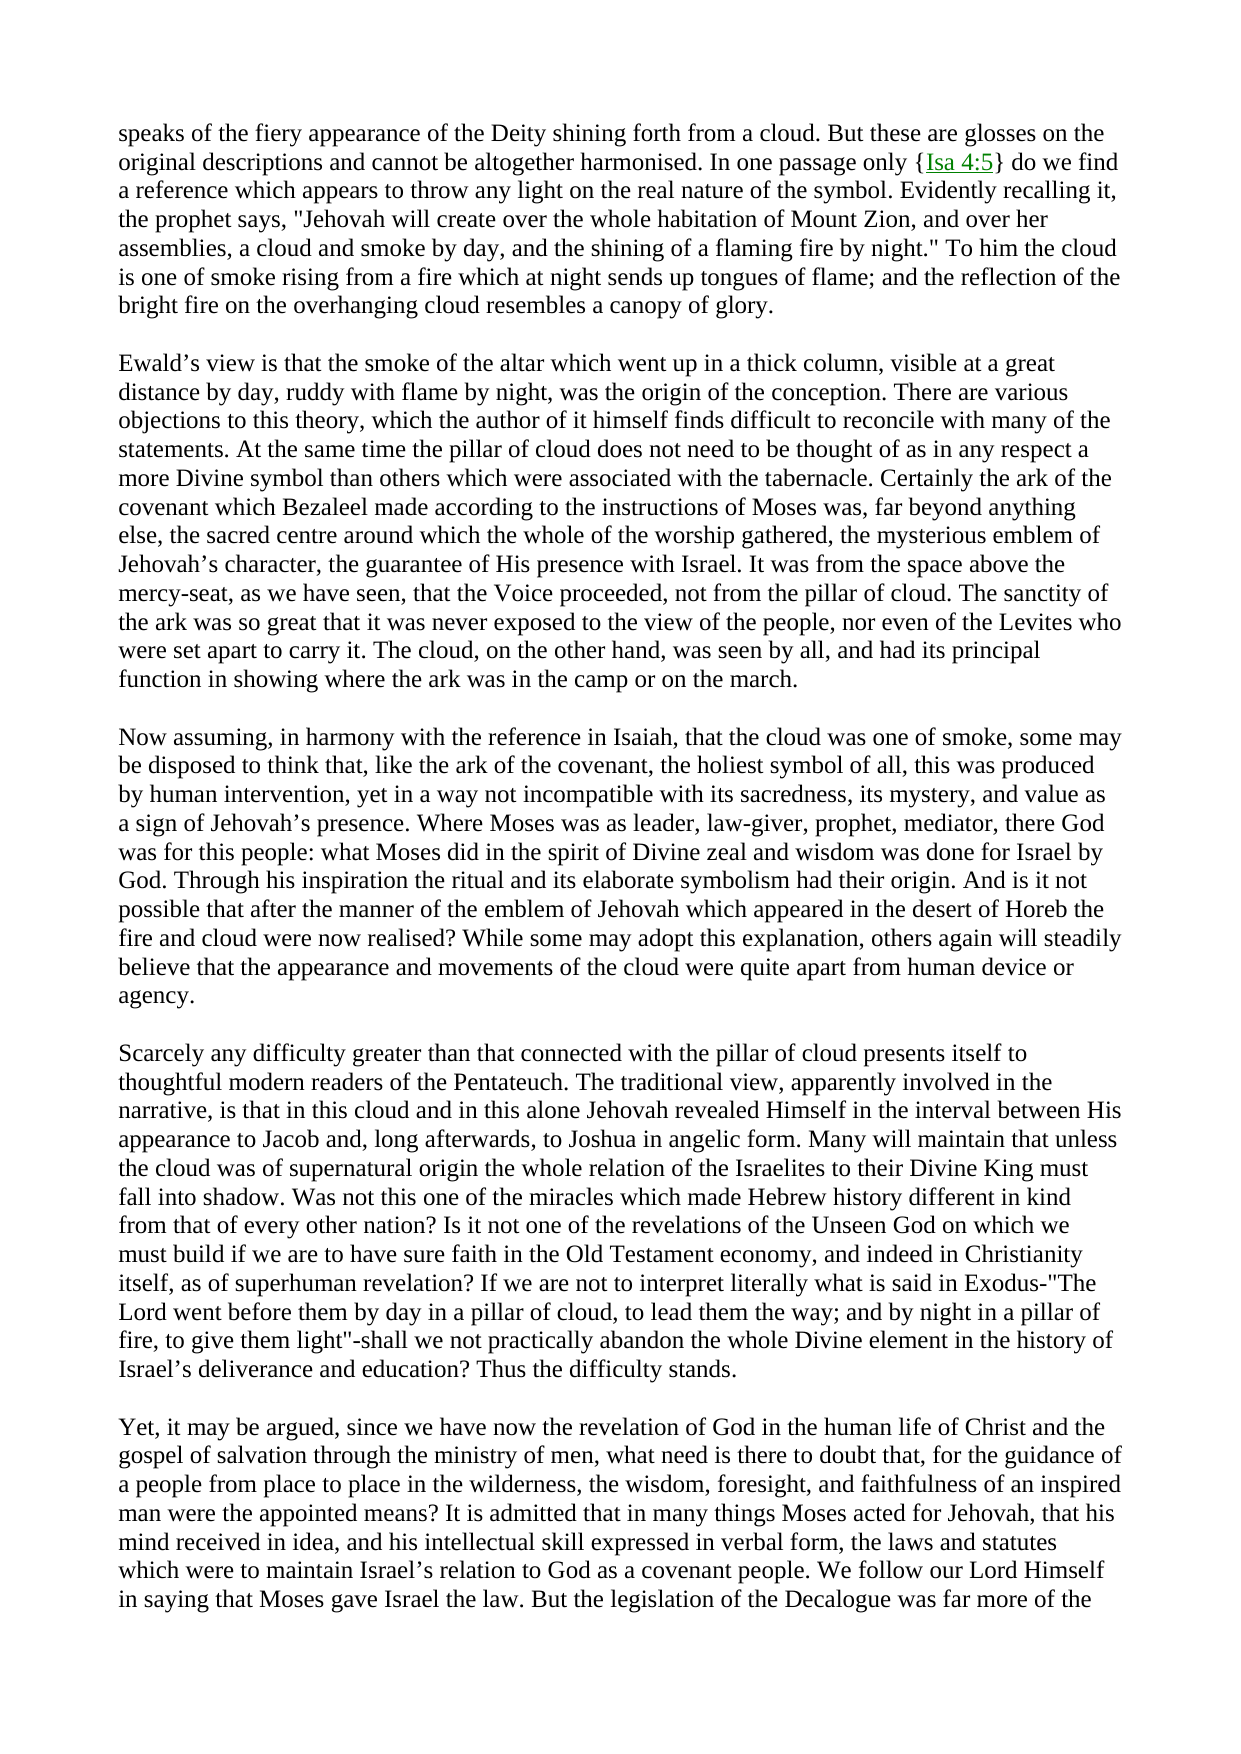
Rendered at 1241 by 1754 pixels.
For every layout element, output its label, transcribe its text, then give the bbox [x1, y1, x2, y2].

text Ewald’s view is that the smoke of the altar which went up in a thick column, visible at a great distance by day, ruddy with flame by night, was the origin of the conception. There are various objections to this theory, which the author of it himself finds difficult to reconcile with many of the statements. At the same time the pillar of cloud does not need to be thought of as in any respect a more Divine symbol than others which were associated with the tabernacle. Certainly the ark of the covenant which Bezaleel made according to the instructions of Moses was, far beyond anything else, the sacred centre around which the whole of the worship gathered, the mysterious emblem of Jehovah’s character, the guarantee of His presence with Israel. It was from the space above the mercy-seat, as we have seen, that the Voice proceeded, not from the pillar of cloud. The sanctity of the ark was so great that it was never exposed to the view of the people, nor even of the Levites who were set apart to carry it. The cloud, on the other hand, was seen by all, and had its principal function in showing where the ark was in the camp or on the march. [118, 348, 1122, 693]
text Scarcely any difficulty greater than that connected with the pillar of cloud presents itself to thoughtful modern readers of the Pentateuch. The traditional view, apparently involved in the narrative, is that in this cloud and in this alone Jehovah revealed Himself in the interval between His appearance to Jacob and, long afterwards, to Joshua in angelic form. Many will maintain that unless the cloud was of supernatural origin the whole relation of the Israelites to their Divine King must fall into shadow. Was not this one of the miracles which made Hebrew history different in kind from that of every other nation? Is it not one of the revelations of the Unseen God on which we must build if we are to have sure faith in the Old Testament economy, and indeed in Christianity itself, as of superhuman revelation? If we are not to interpret literally what is said in Exodus-"The Lord went before them by day in a pillar of cloud, to lead them the way; and by night in a pillar of fire, to give them light"-shall we not practically abandon the whole Divine element in the history of Israel’s deliverance and education? Thus the difficulty stands. [118, 1038, 1122, 1383]
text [118, 118, 1122, 319]
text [118, 1412, 1122, 1613]
text Now assuming, in harmony with the reference in Isaiah, that the cloud was one of smoke, some may be disposed to think that, like the ark of the covenant, the holiest symbol of all, this was produced by human intervention, yet in a way not incompatible with its sacredness, its mystery, and value as a sign of Jehovah’s presence. Where Moses was as leader, law-giver, prophet, mediator, there God was for this people: what Moses did in the spirit of Divine zeal and wisdom was done for Israel by God. Through his inspiration the ritual and its elaborate symbolism had their origin. And is it not possible that after the manner of the emblem of Jehovah which appeared in the desert of Horeb the fire and cloud were now realised? While some may adopt this explanation, others again will steadily believe that the appearance and movements of the cloud were quite apart from human device or agency. [118, 722, 1122, 1009]
